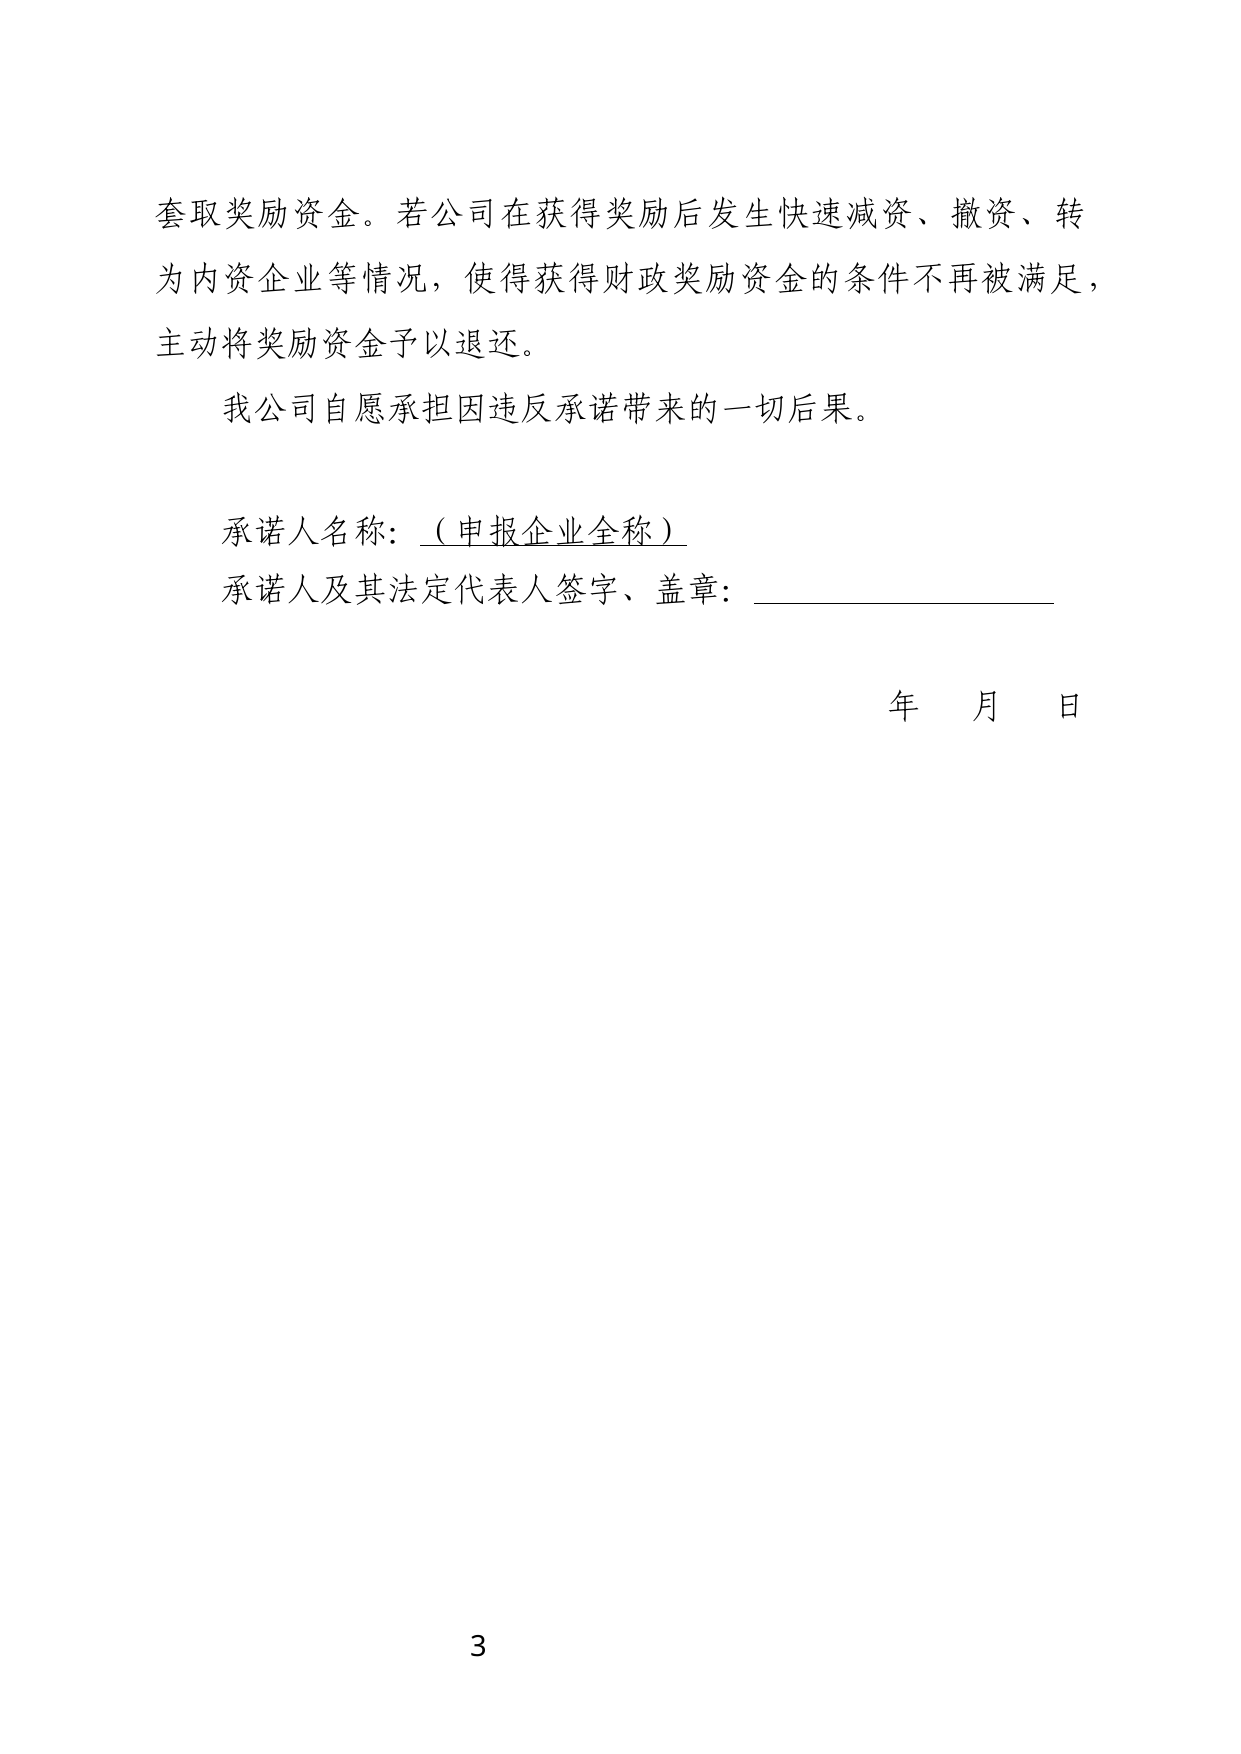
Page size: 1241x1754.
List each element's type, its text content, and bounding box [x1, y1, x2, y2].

text 年 月 日 [153, 672, 1087, 730]
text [153, 178, 1087, 373]
text 我公司自愿承担因违反承诺带来的一切后果。 [153, 373, 1087, 438]
text 承诺人名称：（申报企业全称） [153, 497, 1087, 555]
text 承诺人及其法定代表人签字、盖章： [153, 555, 1087, 613]
